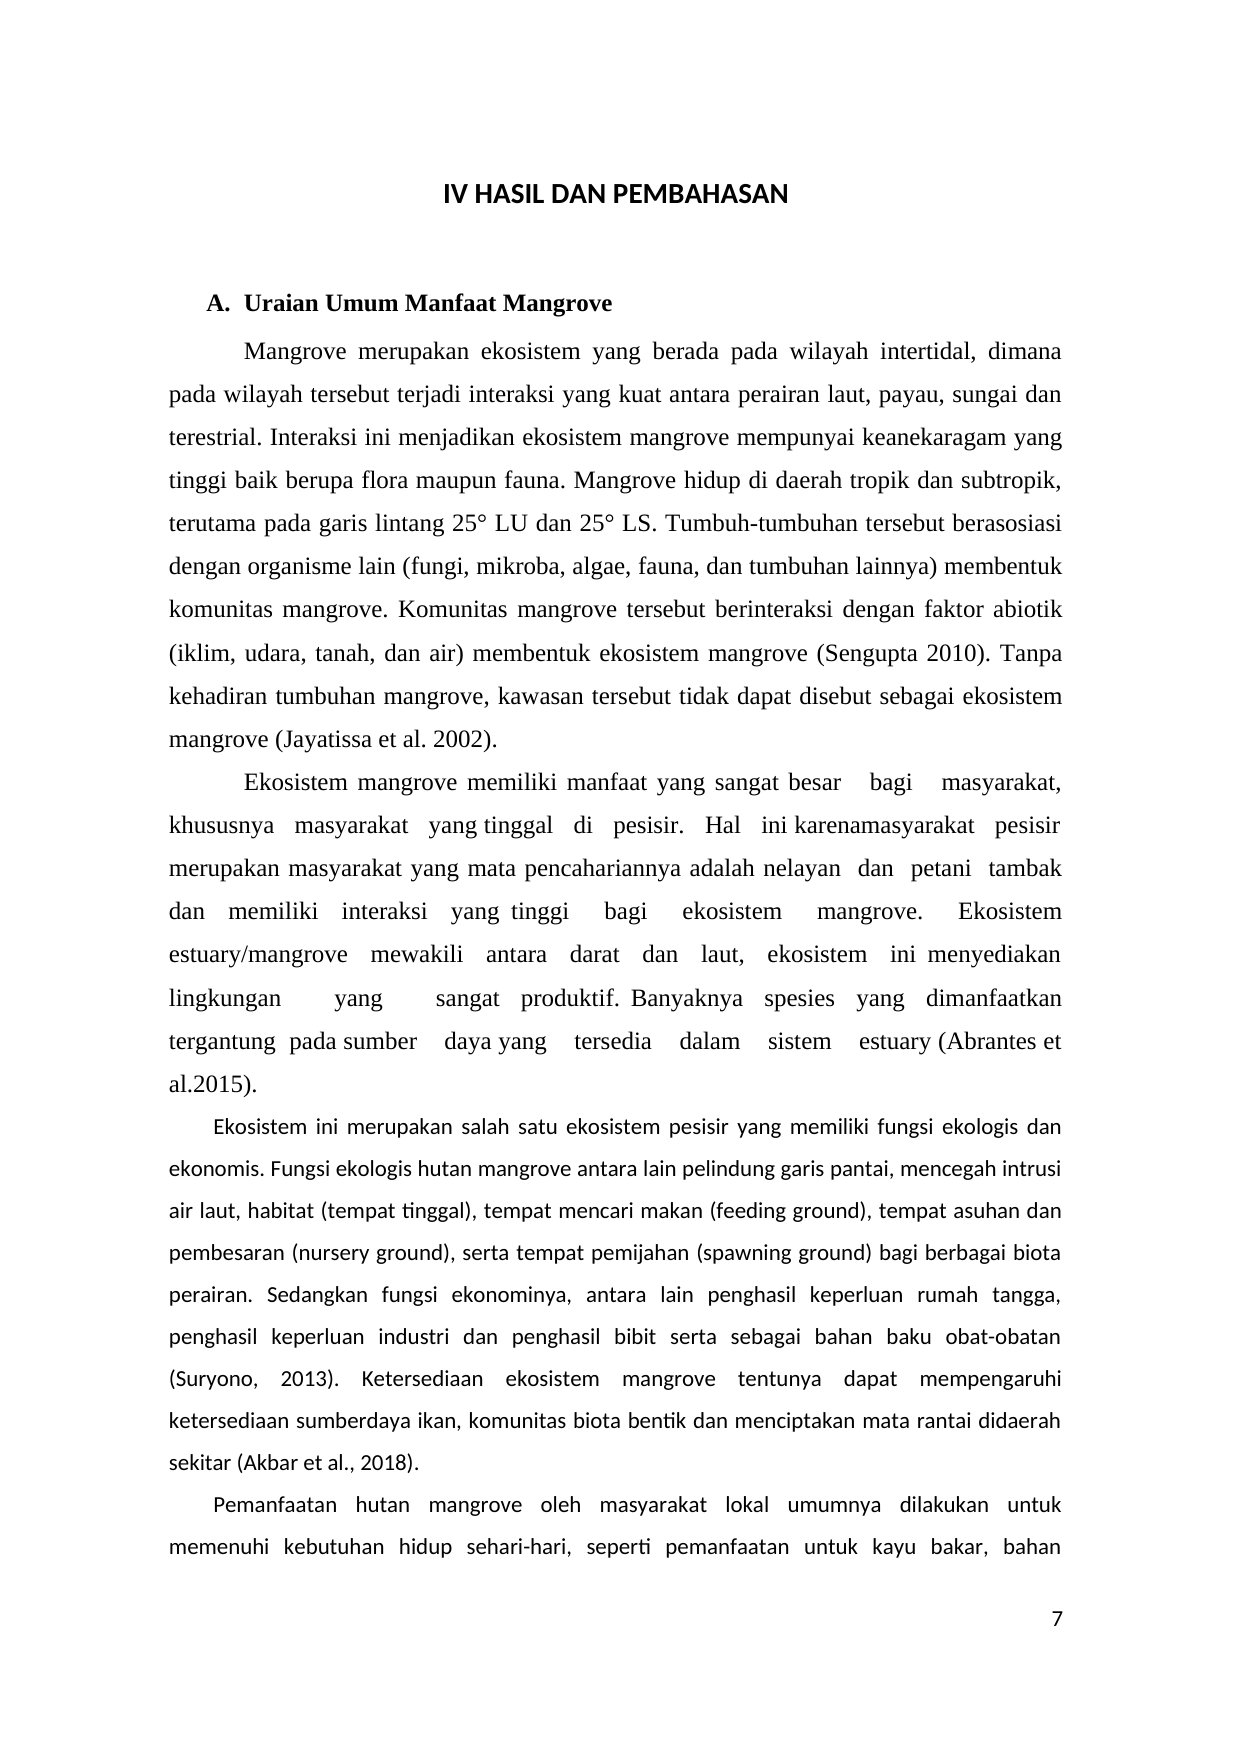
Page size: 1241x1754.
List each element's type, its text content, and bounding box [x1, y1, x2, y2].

text Mangrove merupakan ekosistem yang berada pada wilayah intertidal, dimana pada wilayah tersebut terjadi interaksi yang kuat antara perairan laut, payau, sungai dan terestrial. Interaksi ini menjadikan ekosistem mangrove mempunyai keanekaragam yang tinggi baik berupa flora maupun fauna. Mangrove hidup di daerah tropik dan subtropik, terutama pada garis lintang 25° LU dan 25° LS. Tumbuh-tumbuhan tersebut berasosiasi dengan organisme lain (fungi, mikroba, algae, fauna, dan tumbuhan lainnya) membentuk komunitas mangrove. Komunitas mangrove tersebut berinteraksi dengan faktor abiotik (iklim, udara, tanah, dan air) membentuk ekosistem mangrove (Sengupta 2010). Tanpa kehadiran tumbuhan mangrove, kawasan tersebut tidak dapat disebut sebagai ekosistem mangrove (Jayatissa et al. 2002). [169, 336, 1063, 753]
text Ekosistem mangrove memiliki manfaat yang sangat besar bagi masyarakat, khususnya masyarakat yang tinggal di pesisir. Hal ini karenamasyarakat pesisir merupakan masyarakat yang mata pencahariannya adalah nelayan dan petani tambak dan memiliki interaksi yang tinggi bagi ekosistem mangrove. Ekosistem estuary/mangrove mewakili antara darat dan laut, ekosistem ini menyediakan lingkungan yang sangat produktif. Banyaknya spesies yang dimanfaatkan tergantung pada sumber daya yang tersedia dalam sistem estuary (Abrantes et al.2015). [169, 767, 1063, 1098]
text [169, 1490, 1063, 1560]
list Uraian Umum Manfaat Mangrove [206, 288, 1063, 317]
text Ekosistem ini merupakan salah satu ekosistem pesisir yang memiliki fungsi ekologis dan ekonomis. Fungsi ekologis hutan mangrove antara lain pelindung garis pantai, mencegah intrusi air laut, habitat (tempat tinggal), tempat mencari makan (feeding ground), tempat asuhan dan pembesaran (nursery ground), serta tempat pemijahan (spawning ground) bagi berbagai biota perairan. Sedangkan fungsi ekonominya, antara lain penghasil keperluan rumah tangga, penghasil keperluan industri dan penghasil bibit serta sebagai bahan baku obat-obatan (Suryono, 2013). Ketersediaan ekosistem mangrove tentunya dapat mempengaruhi ketersediaan sumberdaya ikan, komunitas biota bentik dan menciptakan mata rantai didaerah sekitar (Akbar et al., 2018). [169, 1112, 1063, 1476]
text IV HASIL DAN PEMBAHASAN [169, 181, 1063, 209]
